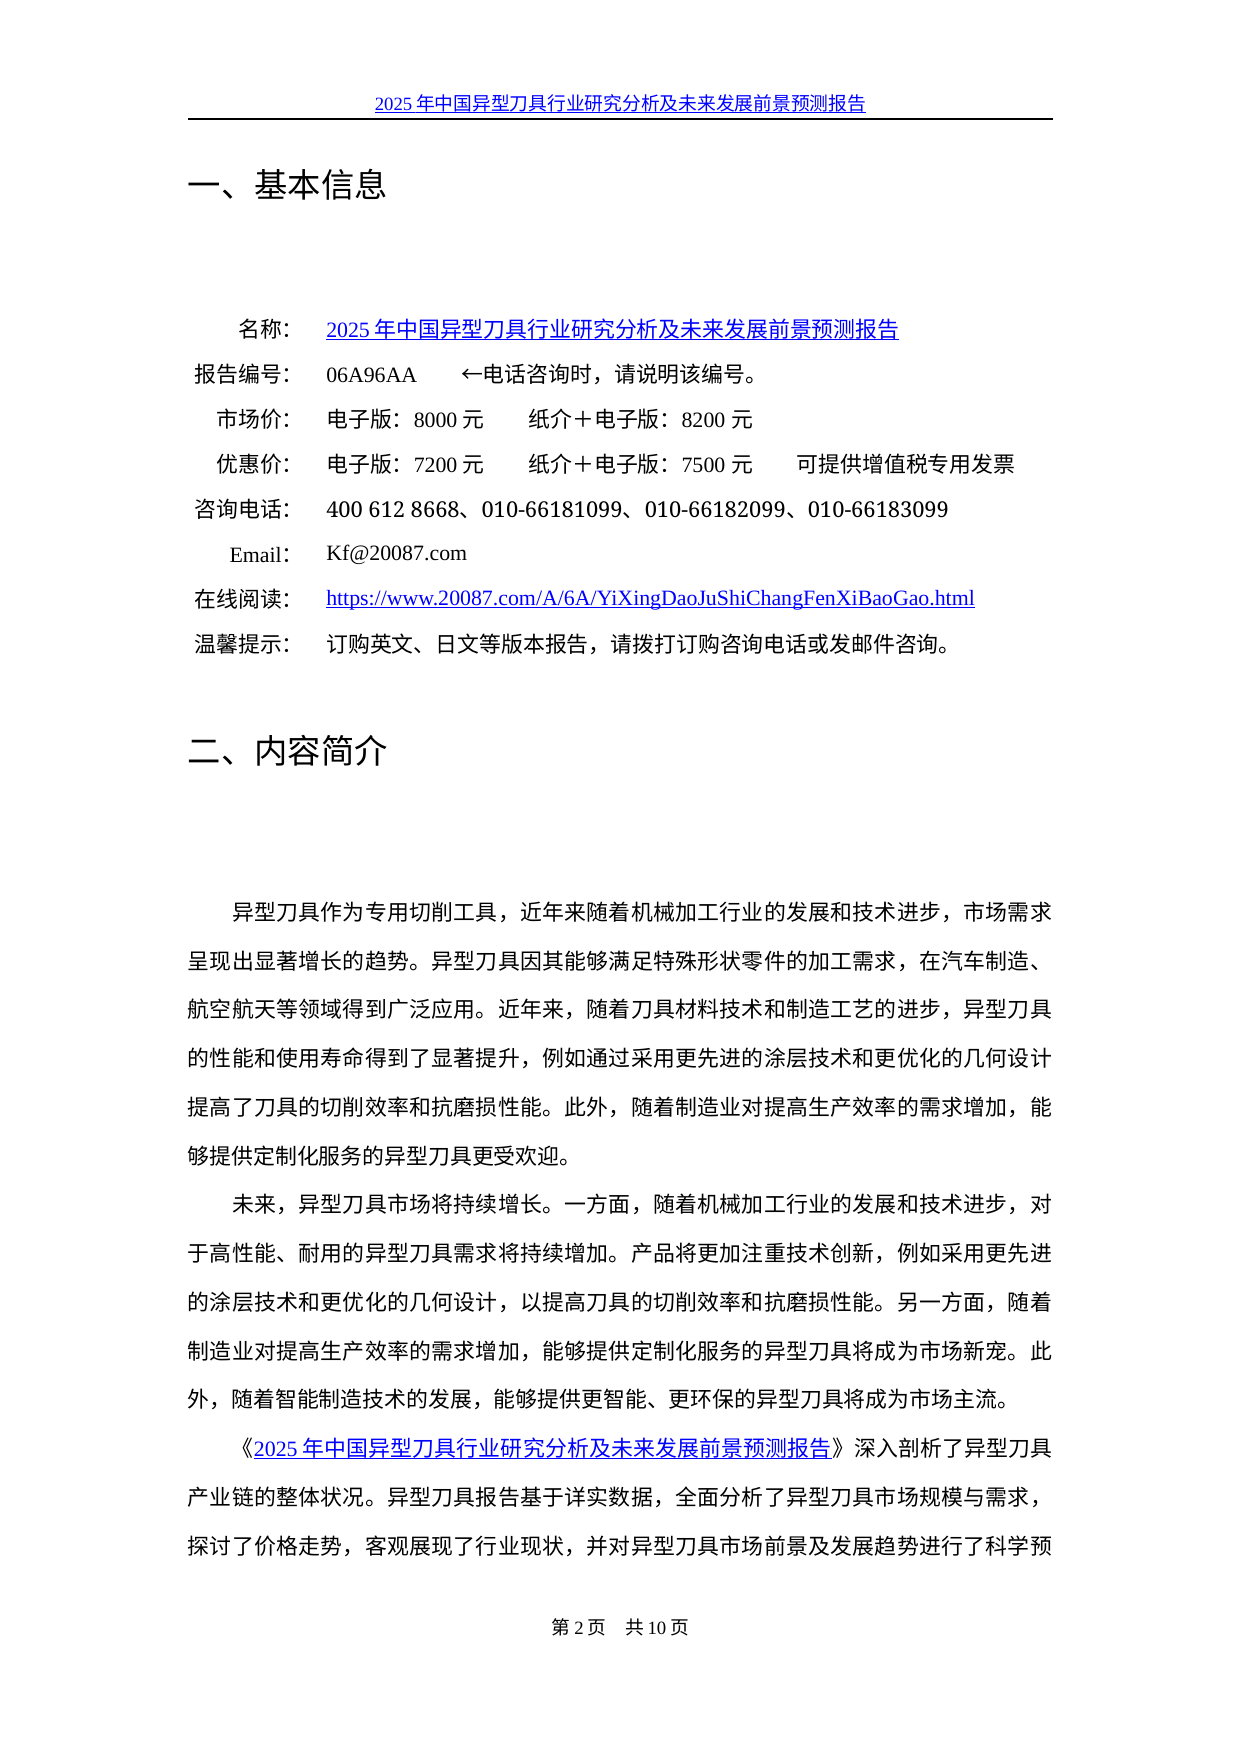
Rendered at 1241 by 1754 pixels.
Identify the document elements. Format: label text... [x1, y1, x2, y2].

table_cell 咨询电话： [167, 492, 315, 537]
table_cell 订购英文、日文等版本报告，请拨打订购咨询电话或发邮件咨询。 [315, 627, 1073, 672]
table_cell 报告编号： [167, 357, 315, 402]
title 二、内容简介 [187, 717, 1053, 782]
table_cell Email： [167, 537, 315, 582]
table_header 名称： [167, 312, 315, 357]
table_cell 电子版：8000 元 纸介＋电子版：8200 元 [315, 402, 1073, 447]
table_cell 温馨提示： [167, 627, 315, 672]
table_cell 06A96AA ←电话咨询时，请说明该编号。 [315, 357, 1073, 402]
table_cell 市场价： [167, 402, 315, 447]
title 一、基本信息 [187, 150, 1053, 215]
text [187, 894, 1053, 1561]
table_header 2025年中国异型刀具行业研究分析及未来发展前景预测报告 [315, 312, 1073, 357]
table_cell [315, 582, 1073, 627]
table_cell 400 612 8668、010-66181099、010-66182099、010-66183099 [315, 492, 1073, 537]
table_cell Kf@20087.com [315, 537, 1073, 582]
table_cell 电子版：7200 元 纸介＋电子版：7500 元 可提供增值税专用发票 [315, 447, 1073, 492]
table_cell 优惠价： [167, 447, 315, 492]
table_cell 在线阅读： [167, 582, 315, 627]
